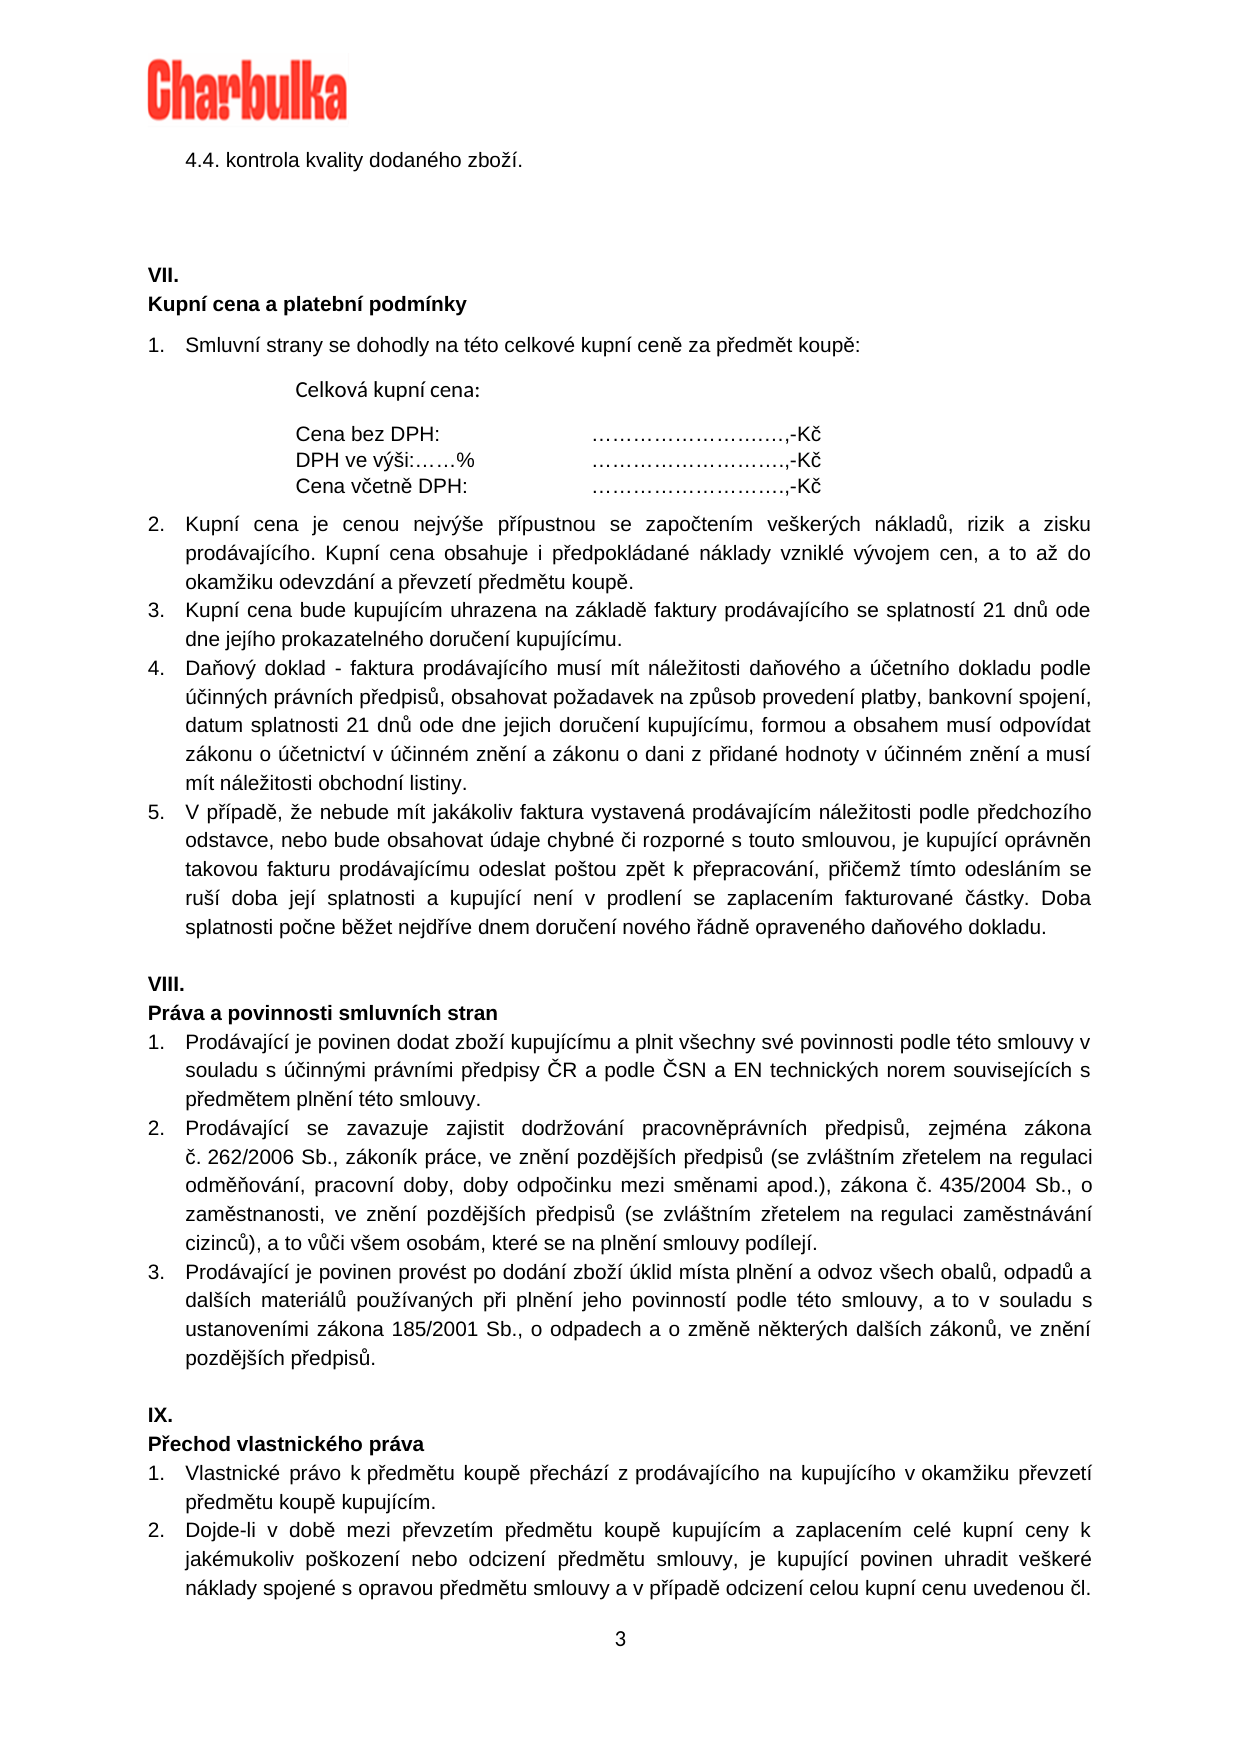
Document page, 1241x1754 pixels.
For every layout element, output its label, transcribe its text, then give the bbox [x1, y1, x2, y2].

list Prodávající se zavazuje zajistit dodržování pracovněprávních předpisů, zejména zákona č. 262/2006 Sb., zákoník práce, ve znění pozdějších předpisů (se zvláštním zřetelem na regulaci odměňování, pracovní doby, doby odpočinku mezi směnami apod.), zákona č. 435/2004 Sb., o zaměstnanosti, ve znění pozdějších předpisů (se zvláštním zřetelem na regulaci zaměstnávání cizinců), a to vůči všem osobám, které se na plnění smlouvy podílejí. [148, 1116, 1092, 1255]
text IX. [148, 1403, 1092, 1427]
list Smluvní strany se dohodly na této celkové kupní ceně za předmět koupě: [148, 333, 1092, 357]
text Přechod vlastnického práva [148, 1432, 1092, 1456]
text VIII. [148, 972, 1092, 996]
text 4.4. kontrola kvality dodaného zboží. [185, 148, 1092, 172]
list Prodávající je povinen provést po dodání zboží úklid místa plnění a odvoz všech obalů, odpadů a dalších materiálů používaných při plnění jeho povinností podle této smlouvy, a to v souladu s ustanoveními zákona 185/2001 Sb., o odpadech a o změně některých dalších zákonů, ve znění pozdějších předpisů. [148, 1259, 1092, 1370]
list Daňový doklad - faktura prodávajícího musí mít náležitosti daňového a účetního dokladu podle účinných právních předpisů, obsahovat požadavek na způsob provedení platby, bankovní spojení, datum splatnosti 21 dnů ode dne jejich doručení kupujícímu, formou a obsahem musí odpovídat zákonu o účetnictví v účinném znění a zákonu o dani z přidané hodnoty v účinném znění a musí mít náležitosti obchodní listiny. [148, 656, 1092, 795]
list Vlastnické právo k předmětu koupě přechází z prodávajícího na kupujícího v okamžiku převzetí předmětu koupě kupujícím. [148, 1461, 1092, 1513]
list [148, 1518, 1092, 1600]
list Kupní cena bude kupujícím uhrazena na základě faktury prodávajícího se splatností 21 dnů ode dne jejího prokazatelného doručení kupujícímu. [148, 598, 1092, 651]
list Kupní cena je cenou nejvýše přípustnou se započtením veškerých nákladů, rizik a zisku prodávajícího. Kupní cena obsahuje i předpokládané náklady vzniklé vývojem cen, a to až do okamžiku odevzdání a převzetí předmětu koupě. [148, 512, 1092, 593]
text Kupní cena a platební podmínky [148, 291, 1092, 315]
picture [147, 53, 350, 129]
list V případě, že nebude mít jakákoliv faktura vystavená prodávajícím náležitosti podle předchozího odstavce, nebo bude obsahovat údaje chybné či rozporné s touto smlouvou, je kupující oprávněn takovou fakturu prodávajícímu odeslat poštou zpět k přepracování, přičemž tímto odesláním se ruší doba její splatnosti a kupující není v prodlení se zaplacením fakturované částky. Doba splatnosti počne běžet nejdříve dnem doručení nového řádně opraveného daňového dokladu. [148, 799, 1092, 938]
list Prodávající je povinen dodat zboží kupujícímu a plnit všechny své povinnosti podle této smlouvy v souladu s účinnými právními předpisy ČR a podle ČSN a EN technických norem souvisejících s předmětem plnění této smlouvy. [148, 1029, 1092, 1111]
text VII. [148, 263, 1092, 287]
text Práva a povinnosti smluvních stran [148, 1001, 1092, 1025]
